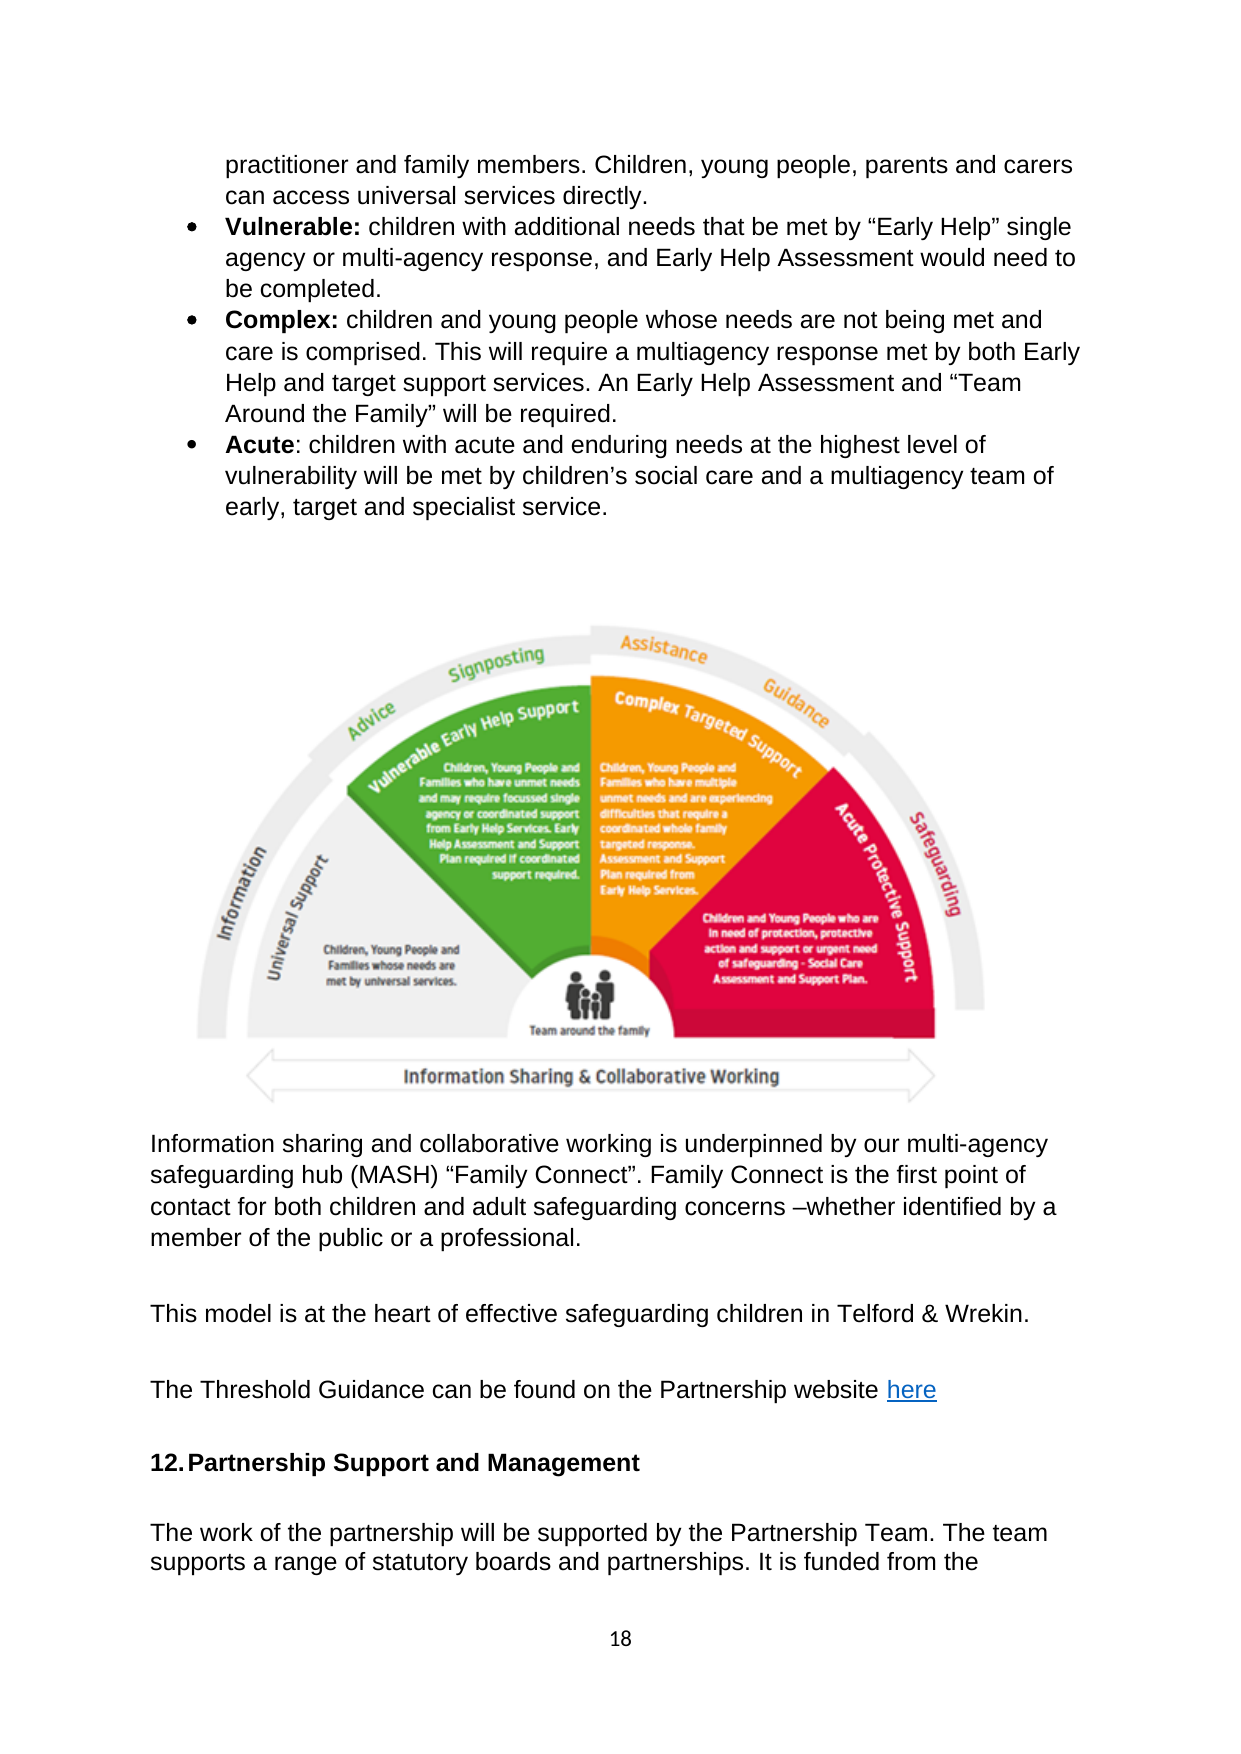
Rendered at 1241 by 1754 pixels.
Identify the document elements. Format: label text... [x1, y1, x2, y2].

list Vulnerable: children with additional needs that be met by “Early Help” single agency or multi-agency response, and Early Help Assessment would need to be completed. [187, 212, 1090, 303]
text The Threshold Guidance can be found on the Partnership website here [150, 1376, 1090, 1404]
text This model is at the heart of effective safeguarding children in Telford & Wrekin. [150, 1299, 1090, 1328]
list Acute: children with acute and enduring needs at the highest level of vulnerability will be met by children’s social care and a multiagency team of early, target and specialist service. [187, 429, 1090, 521]
subtitle Partnership Support and Management [150, 1448, 1090, 1477]
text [150, 1518, 1090, 1576]
list Complex: children and young people whose needs are not being met and care is comprised. This will require a multiagency response met by both Early Help and target support services. An Early Help Assessment and “Team Around the Family” will be required. [187, 305, 1090, 427]
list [187, 150, 1090, 210]
picture [170, 587, 1071, 1111]
text Information sharing and collaborative working is underpinned by our multi-agency safeguarding hub (MASH) “Family Connect”. Family Connect is the first point of contact for both children and adult safeguarding concerns –whether identified by a member of the public or a professional. [150, 1129, 1090, 1251]
